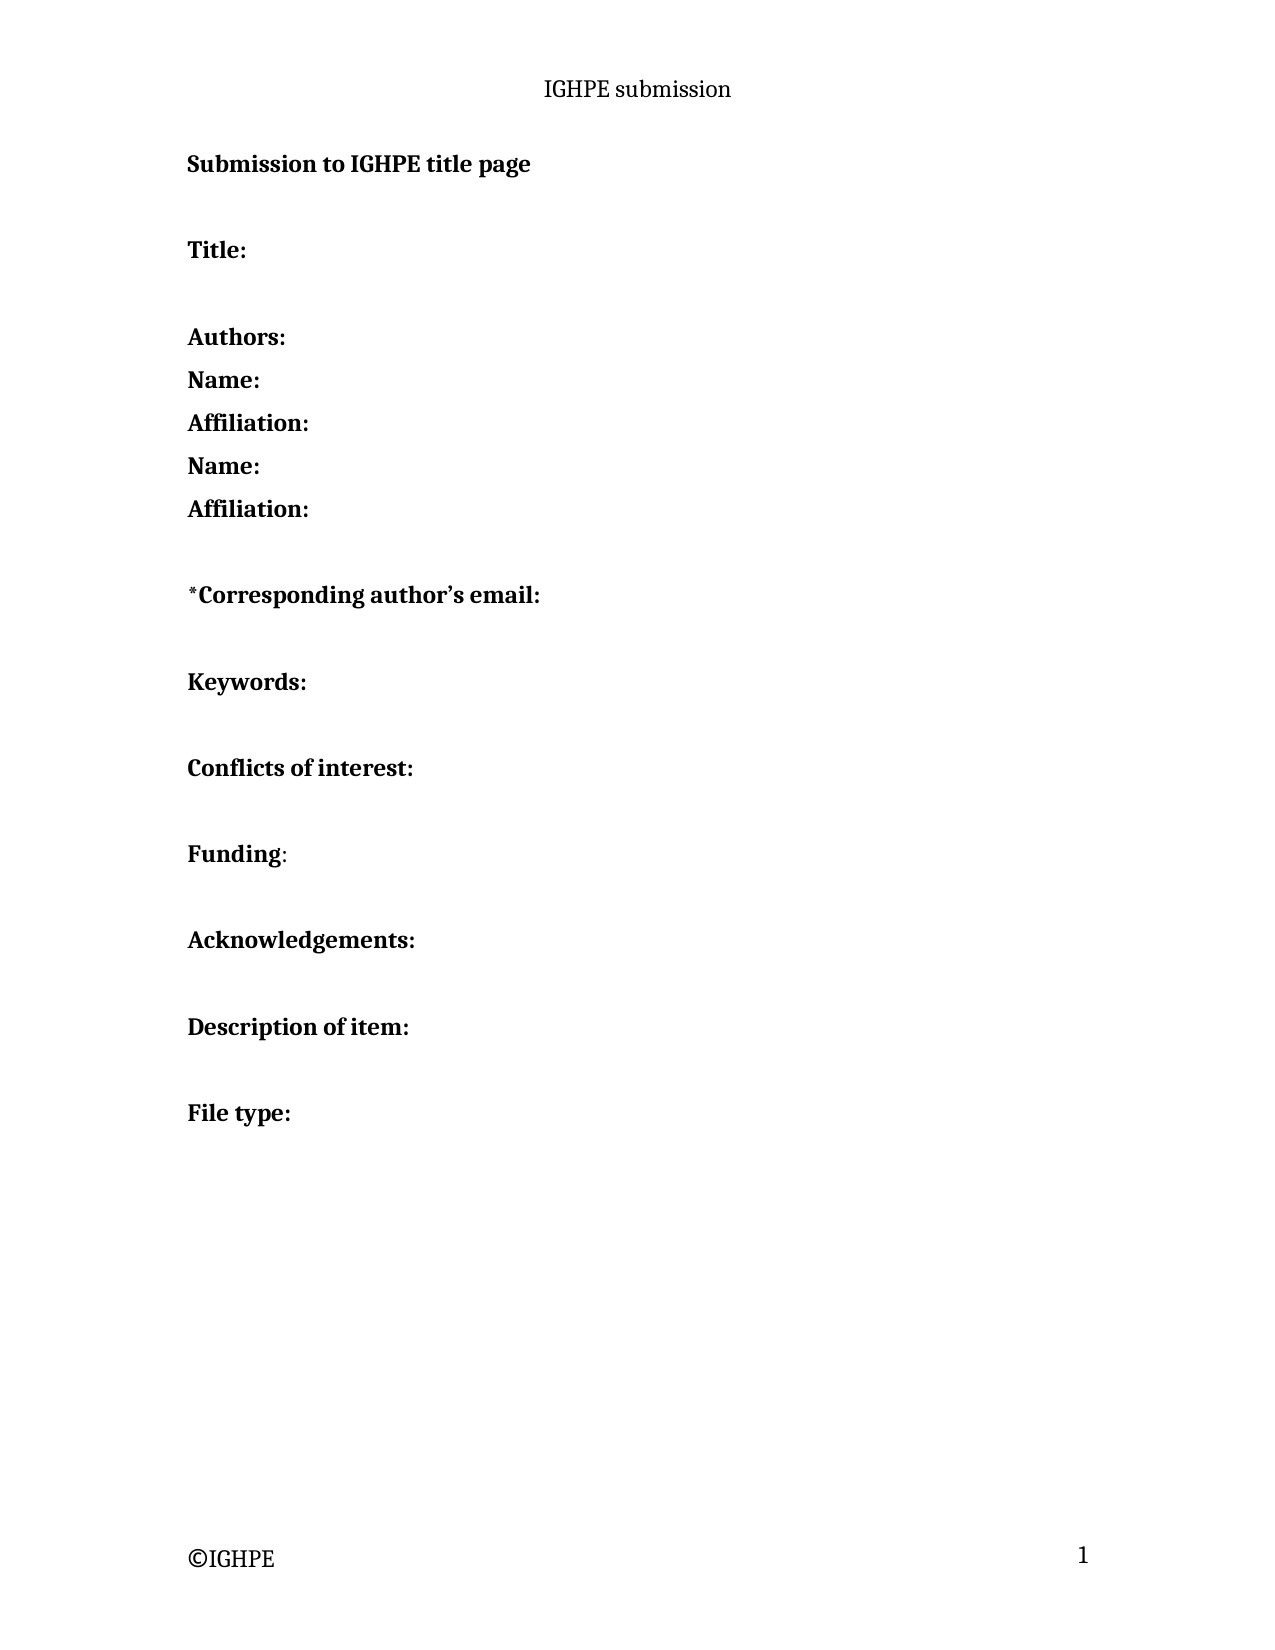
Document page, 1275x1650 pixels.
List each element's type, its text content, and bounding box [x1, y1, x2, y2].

text Acknowledgements: [187, 926, 1087, 955]
text Affiliation: [187, 409, 1087, 437]
text Name: [187, 366, 1087, 394]
text Keywords: [187, 667, 1087, 696]
text Authors: [187, 322, 1087, 351]
text Conflicts of interest: [187, 754, 1087, 782]
text Title: [187, 236, 1087, 265]
text Name: [187, 452, 1087, 481]
text Funding: [187, 840, 1087, 869]
text Submission to IGHPE title page [187, 150, 1087, 179]
text Description of item: [187, 1012, 1087, 1041]
text File type: [187, 1099, 1087, 1127]
text Affiliation: [187, 495, 1087, 524]
text *Corresponding author’s email: [187, 581, 1087, 610]
